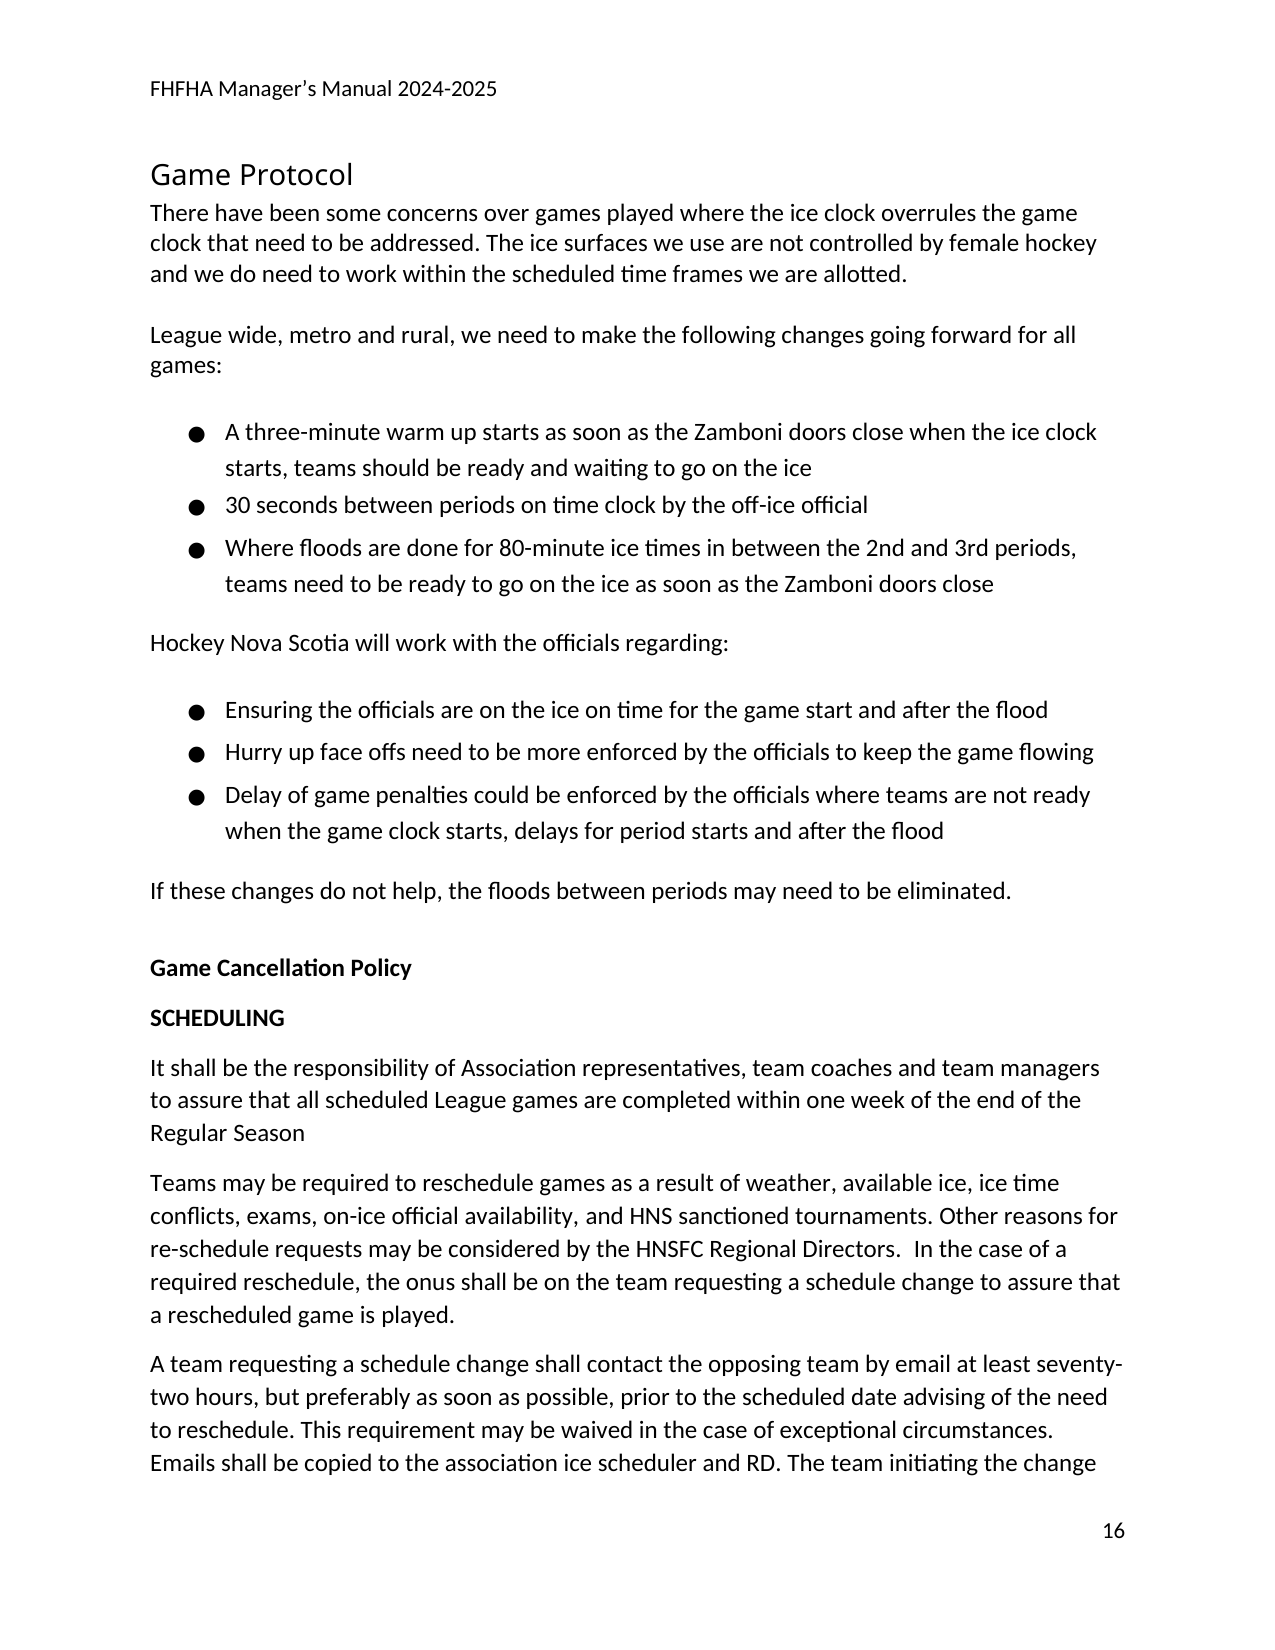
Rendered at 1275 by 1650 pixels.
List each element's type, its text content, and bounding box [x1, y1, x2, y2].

list Hurry up face offs need to be more enforced by the officials to keep the game flowing [187, 730, 1125, 773]
text SCHEDULING [150, 1002, 1125, 1033]
text Teams may be required to reschedule games as a result of weather, available ice, ice time conflicts, exams, on-ice official availability, and HNS sanctioned tournaments. Other reasons for re-schedule requests may be considered by the HNSFC Regional Directors. In the case of a required reschedule, the onus shall be on the team requesting a schedule change to assure that a rescheduled game is played. [150, 1167, 1125, 1329]
list Ensuring the officials are on the ice on time for the game start and after the flood [187, 687, 1125, 730]
text If these changes do not help, the floods between periods may need to be eliminated. [150, 875, 1125, 906]
text It shall be the responsibility of Association representatives, team coaches and team managers to assure that all scheduled League games are completed within one week of the end of the Regular Season [150, 1052, 1125, 1148]
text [150, 1348, 1125, 1478]
text Game Cancellation Policy [150, 952, 1125, 983]
list A three-minute warm up starts as soon as the Zamboni doors close when the ice clock starts, teams should be ready and waiting to go on the ice [187, 409, 1125, 482]
text League wide, metro and rural, we need to make the following changes going forward for all games: [150, 319, 1125, 380]
list Where floods are done for 80-minute ice times in between the 2nd and 3rd periods, teams need to be ready to go on the ice as soon as the Zamboni doors close [187, 525, 1125, 598]
text Hockey Nova Scotia will work with the officials regarding: [150, 628, 1125, 658]
list 30 seconds between periods on time clock by the off-ice official [187, 482, 1125, 525]
list Delay of game penalties could be enforced by the officials where teams are not ready when the game clock starts, delays for period starts and after the flood [187, 773, 1125, 846]
subtitle Game Protocol [150, 154, 1125, 194]
text There have been some concerns over games played where the ice clock overrules the game clock that need to be addressed. The ice surfaces we use are not controlled by female hockey and we do need to work within the scheduled time frames we are allotted. [150, 197, 1125, 288]
